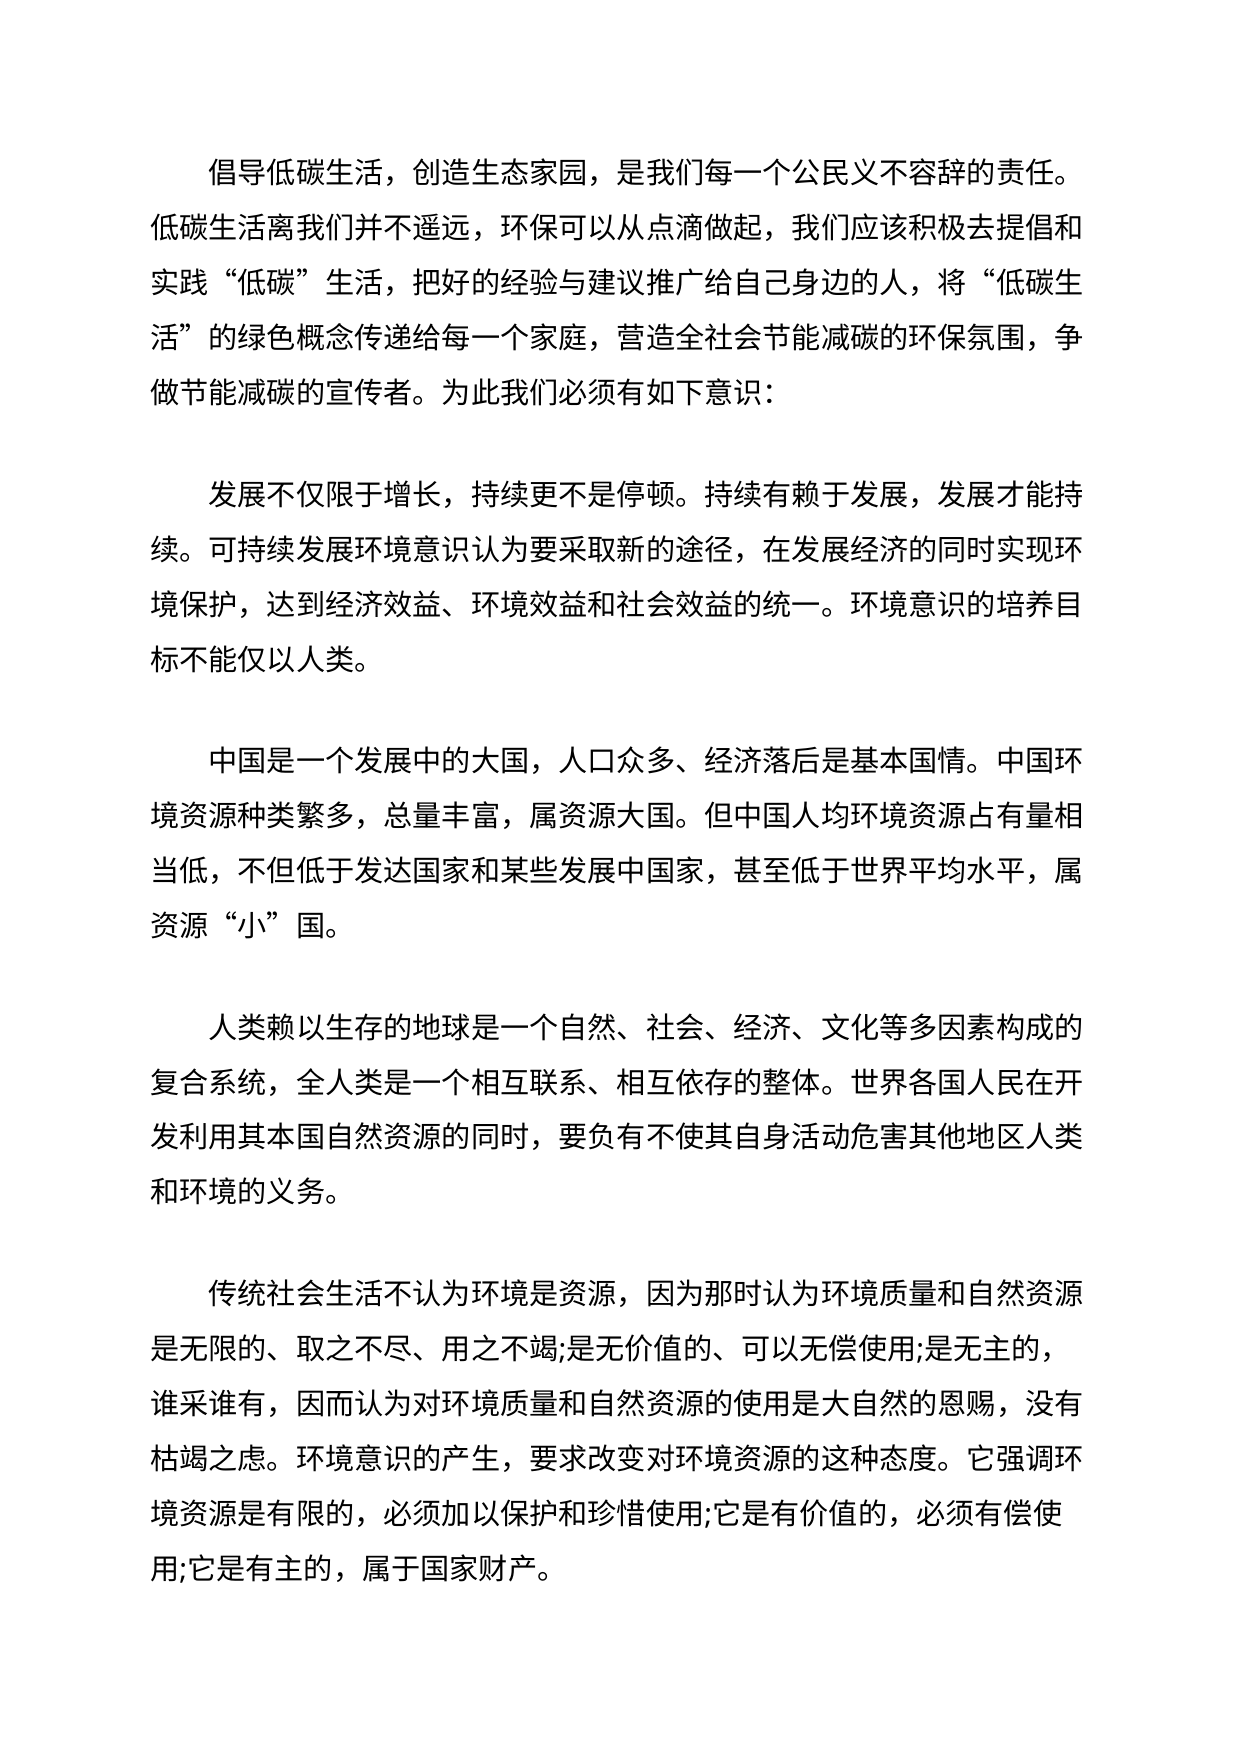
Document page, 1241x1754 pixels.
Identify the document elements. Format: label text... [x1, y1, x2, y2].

text 倡导低碳生活，创造生态家园，是我们每一个公民义不容辞的责任。低碳生活离我们并不遥远，环保可以从点滴做起，我们应该积极去提倡和实践“低碳”生活，把好的经验与建议推广给自己身边的人，将“低碳生活”的绿色概念传递给每一个家庭，营造全社会节能减碳的环保氛围，争做节能减碳的宣传者。为此我们必须有如下意识： [150, 150, 1090, 412]
text 中国是一个发展中的大国，人口众多、经济落后是基本国情。中国环境资源种类繁多，总量丰富，属资源大国。但中国人均环境资源占有量相当低，不但低于发达国家和某些发展中国家，甚至低于世界平均水平，属资源“小”国。 [150, 738, 1090, 945]
text 人类赖以生存的地球是一个自然、社会、经济、文化等多因素构成的复合系统，全人类是一个相互联系、相互依存的整体。世界各国人民在开发利用其本国自然资源的同时，要负有不使其自身活动危害其他地区人类和环境的义务。 [150, 1004, 1090, 1211]
text 传统社会生活不认为环境是资源，因为那时认为环境质量和自然资源是无限的、取之不尽、用之不竭;是无价值的、可以无偿使用;是无主的，谁采谁有，因而认为对环境质量和自然资源的使用是大自然的恩赐，没有枯竭之虑。环境意识的产生，要求改变对环境资源的这种态度。它强调环境资源是有限的，必须加以保护和珍惜使用;它是有价值的，必须有偿使用;它是有主的，属于国家财产。 [150, 1271, 1090, 1588]
text 发展不仅限于增长，持续更不是停顿。持续有赖于发展，发展才能持续。可持续发展环境意识认为要采取新的途径，在发展经济的同时实现环境保护，达到经济效益、环境效益和社会效益的统一。环境意识的培养目标不能仅以人类。 [150, 471, 1090, 678]
